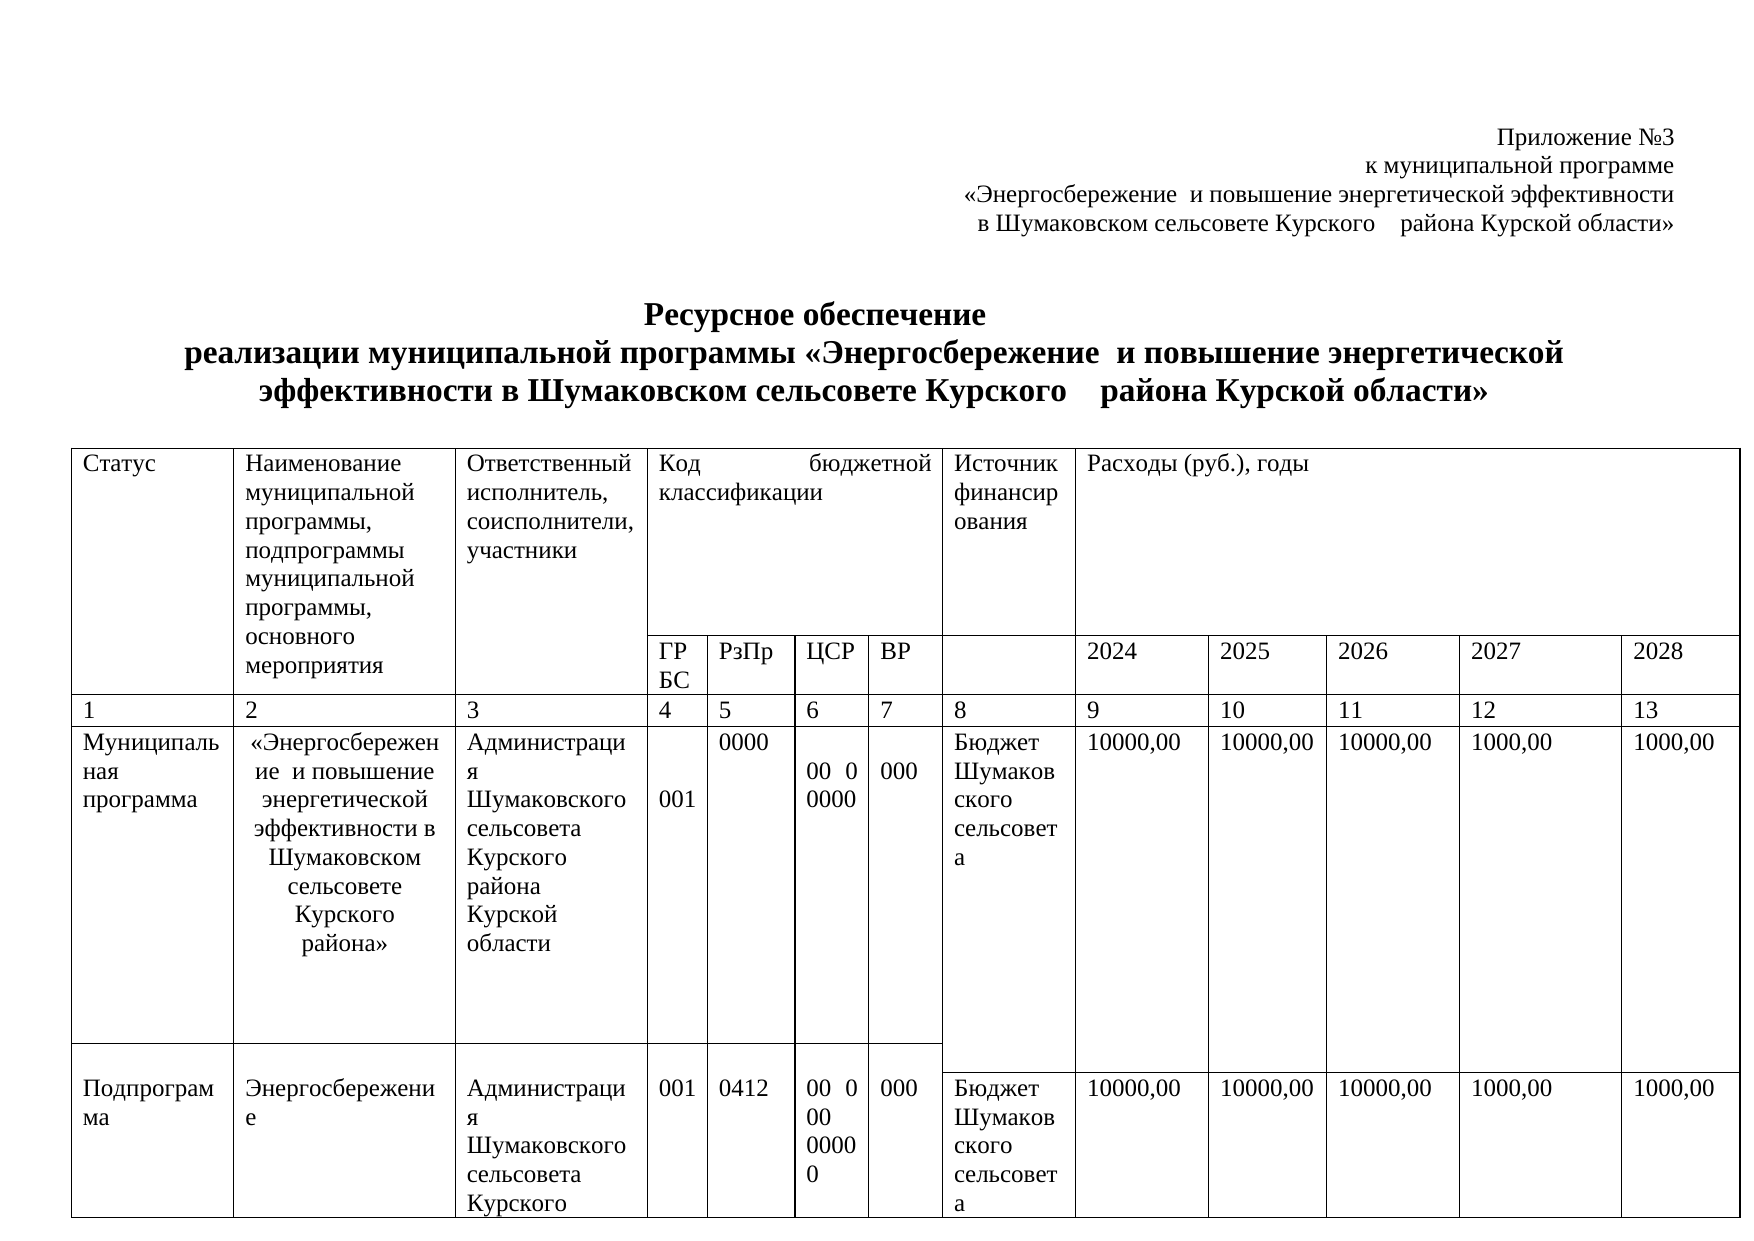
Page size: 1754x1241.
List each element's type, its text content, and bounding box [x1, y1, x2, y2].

table_cell 000 [869, 727, 942, 1043]
table_cell 9 [1076, 695, 1208, 726]
text к муниципальной программе [614, 150, 1674, 179]
table_header Расходы (руб.), годы [1076, 449, 1739, 635]
table_cell РзПр [708, 636, 794, 694]
table_cell 10000,00 [1327, 727, 1459, 1072]
table_cell 10000,00 [1327, 1073, 1459, 1217]
table_cell «Энергосбережение и повышение энергетической эффективности в Шумаковском сельсовете Курского района» [234, 727, 455, 1043]
table_cell [943, 636, 1075, 694]
table_cell Подпрограмма [72, 1044, 233, 1217]
table_cell 00 0 0000 [796, 727, 868, 1043]
table_cell 4 [648, 695, 707, 726]
table_cell 1000,00 [1622, 1073, 1739, 1217]
text «Энергосбережение и повышение энергетической эффективности [614, 179, 1674, 208]
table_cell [943, 1073, 1075, 1217]
table_cell 2027 [1460, 636, 1621, 694]
table_cell 1000,00 [1622, 727, 1739, 1072]
table_cell 1000,00 [1460, 1073, 1621, 1217]
table_cell 001 [648, 727, 707, 1043]
table_cell 13 [1622, 695, 1739, 726]
table_cell 5 [708, 695, 794, 726]
table_cell Энергосбережение [234, 1044, 455, 1217]
table_cell 2 [234, 695, 455, 726]
table_cell Муниципальная программа [72, 727, 233, 1043]
table_cell 8 [943, 695, 1075, 726]
text в Шумаковском сельсовете Курского района Курской области» [614, 208, 1674, 237]
table_cell 2026 [1327, 636, 1459, 694]
table_cell 10000,00 [1076, 727, 1208, 1072]
table_cell 2028 [1622, 636, 1739, 694]
table_cell 10000,00 [1209, 1073, 1326, 1217]
text Приложение №3 [541, 122, 1674, 150]
table_cell 2024 [1076, 636, 1208, 694]
table_cell 12 [1460, 695, 1621, 726]
table_cell 1 [72, 695, 233, 726]
table_cell 0000 [708, 727, 794, 1043]
table_cell ВР [869, 636, 942, 694]
table_cell 00 0 00 00000 [796, 1044, 868, 1217]
table_cell 7 [869, 695, 942, 726]
table_cell 2025 [1209, 636, 1326, 694]
text реализации муниципальной программы «Энергосбережение и повышение энергетической эффективности в Шумаковском сельсовете Курского района Курской области» [83, 332, 1665, 409]
table_cell 1000,00 [1460, 727, 1621, 1072]
table_cell 000 [869, 1044, 942, 1217]
text Ресурсное обеспечение [83, 294, 1547, 332]
table_cell 10000,00 [1076, 1073, 1208, 1217]
table_cell 0412 [708, 1044, 794, 1217]
table_cell ГРБС [648, 636, 707, 694]
table_cell 10000,00 [1209, 727, 1326, 1072]
table_cell 001 [648, 1044, 707, 1217]
table_header Наименование муниципальной программы, подпрограммы муниципальной программы, основного мероприятия [234, 449, 455, 694]
table_cell 11 [1327, 695, 1459, 726]
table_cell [456, 1044, 647, 1217]
table_cell 10 [1209, 695, 1326, 726]
table_header Ответственный исполнитель, соисполнители, участники [456, 449, 647, 694]
table_header Статус [72, 449, 233, 694]
table_cell 6 [796, 695, 868, 726]
table_cell ЦСР [796, 636, 868, 694]
table_cell Бюджет Шумаковского сельсовета [943, 727, 1075, 1072]
table_cell Администрация Шумаковского сельсовета Курского района Курской области [456, 727, 647, 1043]
table_cell 3 [456, 695, 647, 726]
table_header Источник финансирования [943, 449, 1075, 635]
table_header Код бюджетной классификации [648, 449, 942, 635]
